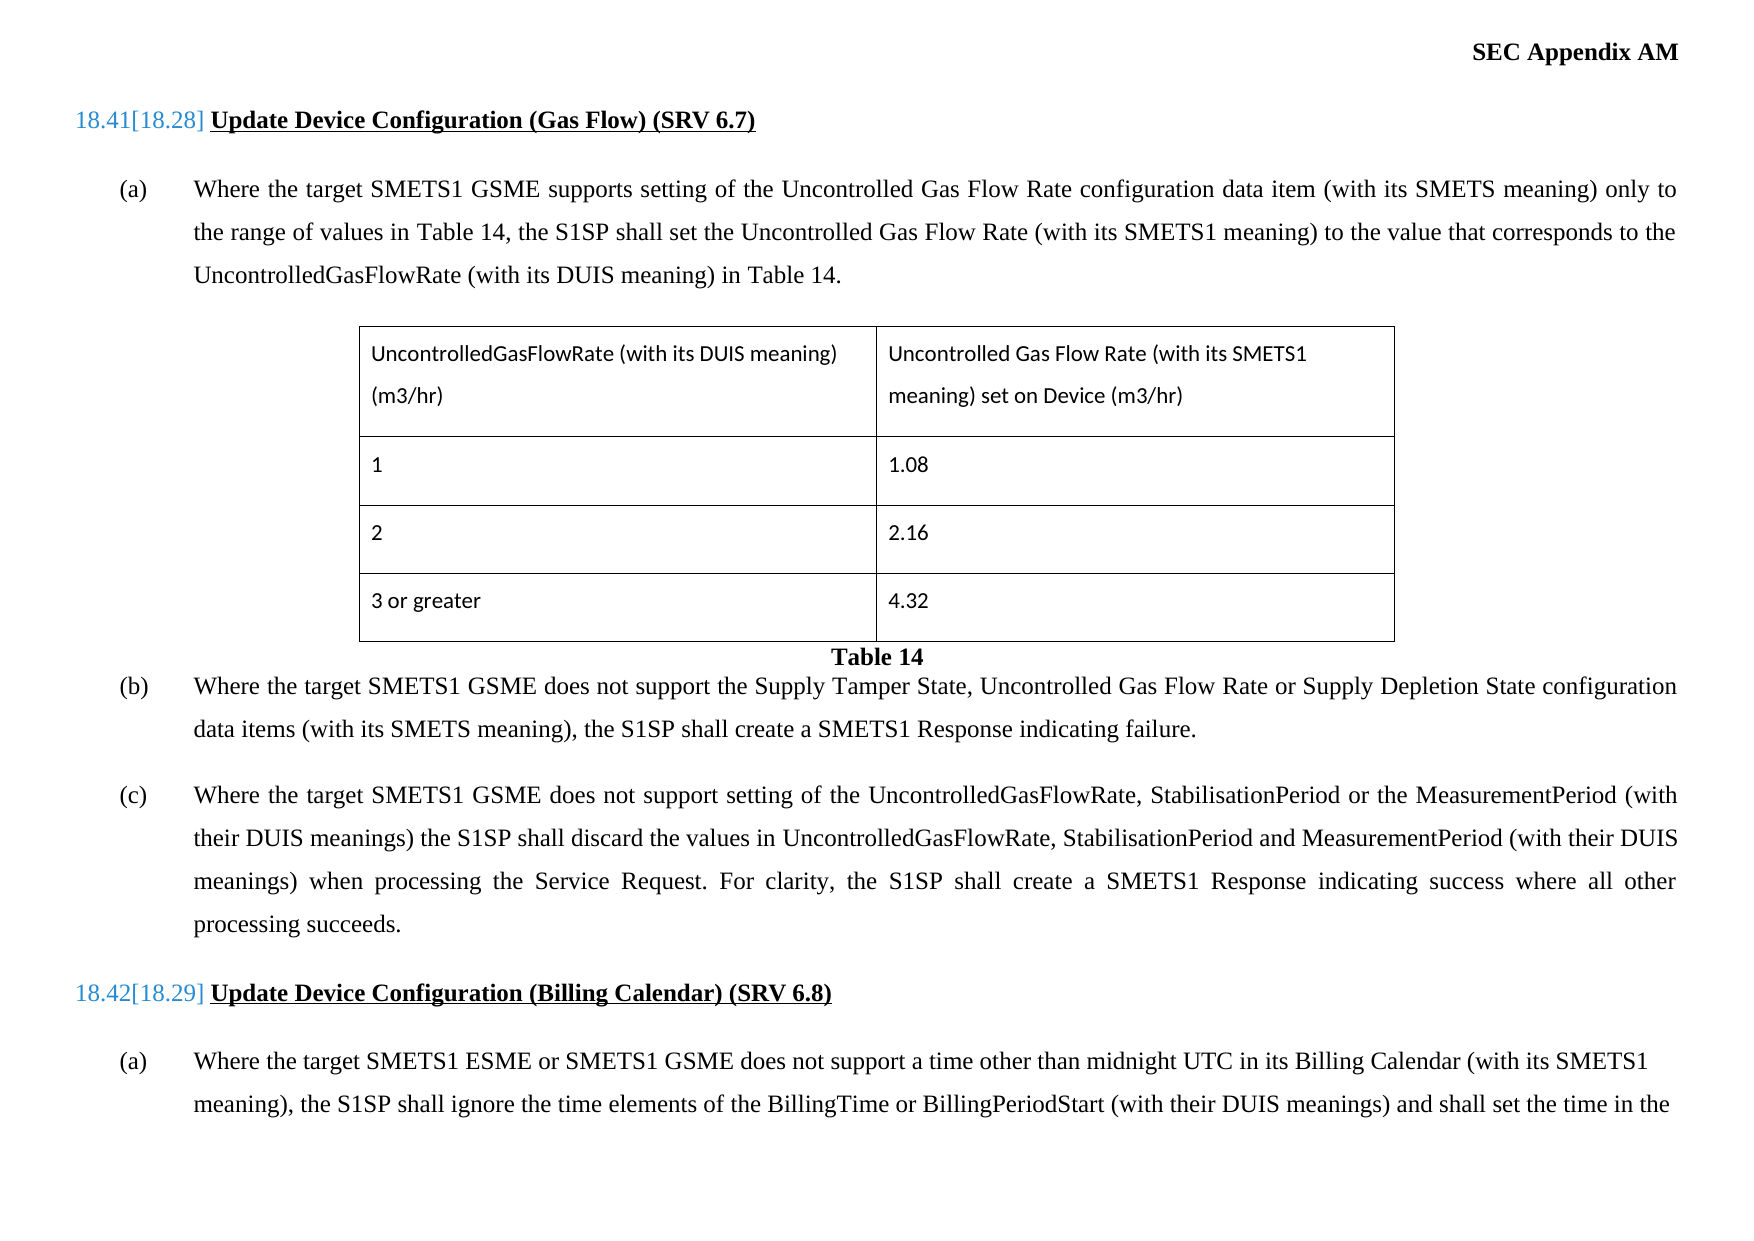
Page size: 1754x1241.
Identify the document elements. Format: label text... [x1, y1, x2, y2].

subtitle Update Device Configuration (Gas Flow) (SRV 6.7) [75, 106, 1679, 134]
subtitle Update Device Configuration (Billing Calendar) (SRV 6.8) [75, 978, 1679, 1006]
subtitle Where the target SMETS1 GSME does not support setting of the UncontrolledGasFlowRate, StabilisationPeriod or the MeasurementPeriod (with their DUIS meanings) the S1SP shall discard the values in UncontrolledGasFlowRate, StabilisationPeriod and MeasurementPeriod (with their DUIS meanings) when processing the Service Request. For clarity, the S1SP shall create a SMETS1 Response indicating success where all other processing succeeds. [119, 780, 1679, 938]
table_header Uncontrolled Gas Flow Rate (with its SMETS1 meaning) set on Device (m3/hr) [877, 327, 1394, 436]
table_cell 1.08 [877, 437, 1394, 504]
subtitle Where the target SMETS1 GSME supports setting of the Uncontrolled Gas Flow Rate configuration data item (with its SMETS meaning) only to the range of values in Table 14, the S1SP shall set the Uncontrolled Gas Flow Rate (with its SMETS1 meaning) to the value that corresponds to the UncontrolledGasFlowRate (with its DUIS meaning) in Table 14. [119, 174, 1679, 289]
table_cell 2.16 [877, 506, 1394, 573]
table_cell 1 [360, 437, 876, 504]
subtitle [119, 1046, 1679, 1118]
subtitle Where the target SMETS1 GSME does not support the Supply Tamper State, Uncontrolled Gas Flow Rate or Supply Depletion State configuration data items (with its SMETS meaning), the S1SP shall create a SMETS1 Response indicating failure. [119, 671, 1679, 743]
text Table 14 [75, 642, 1679, 671]
table_header UncontrolledGasFlowRate (with its DUIS meaning) (m3/hr) [360, 327, 876, 436]
table_cell 3 or greater [360, 574, 876, 641]
table_cell 2 [360, 506, 876, 573]
table_cell 4.32 [877, 574, 1394, 641]
